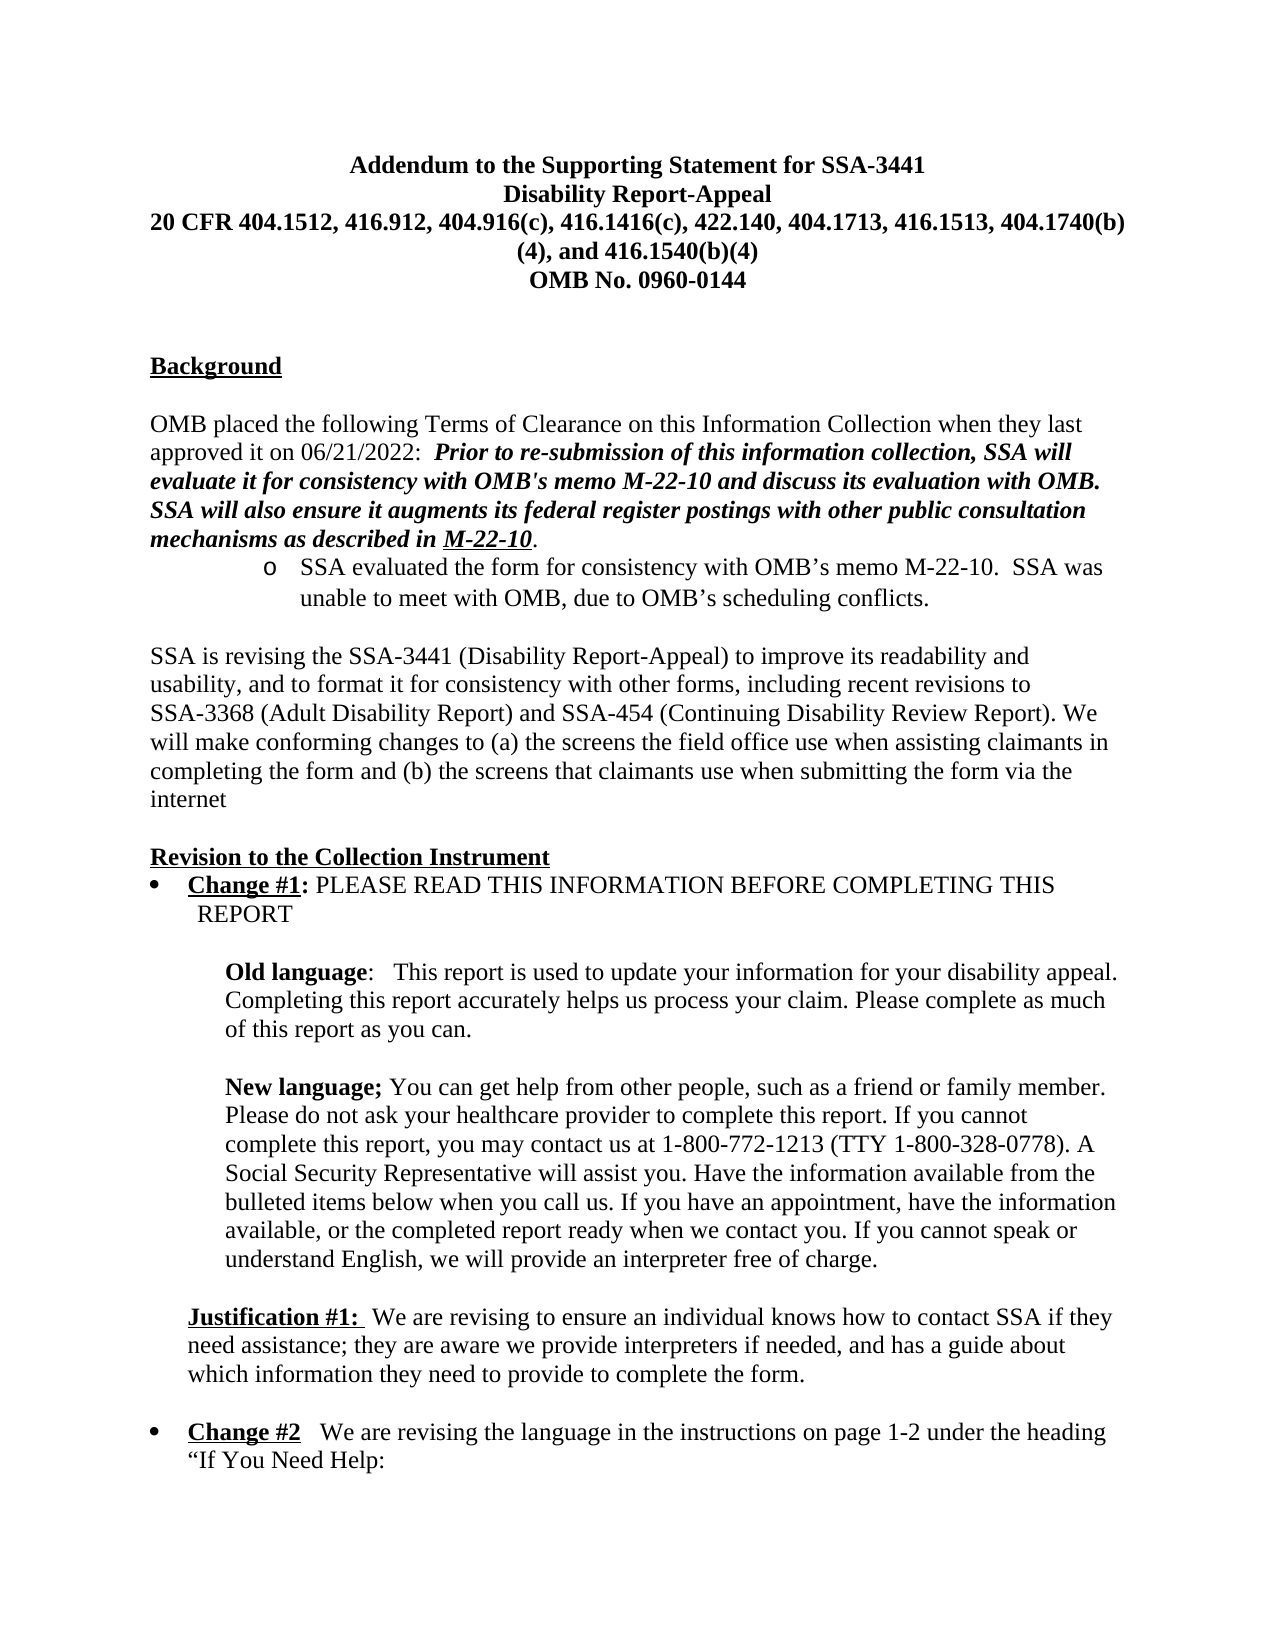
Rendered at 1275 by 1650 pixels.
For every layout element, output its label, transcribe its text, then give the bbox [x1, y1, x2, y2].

text 20 CFR 404.1512, 416.912, 404.916(c), 416.1416(c), 422.140, 404.1713, 416.1513, 404.1740(b)(4), and 416.1540(b)(4) [150, 207, 1125, 265]
text Justification #1: We are revising to ensure an individual knows how to contact SSA if they need assistance; they are aware we provide interpreters if needed, and has a guide about which information they need to provide to complete the form. [187, 1302, 1125, 1388]
text OMB placed the following Terms of Clearance on this Information Collection when they last approved it on 06/21/2022: Prior to re-submission of this information collection, SSA will evaluate it for consistency with OMB's memo M-22-10 and discuss its evaluation with OMB. SSA will also ensure it augments its federal register postings with other public consultation mechanisms as described in M-22-10. [150, 409, 1125, 552]
subtitle Revision to the Collection Instrument [150, 842, 1125, 870]
list Change #1: PLEASE READ THIS INFORMATION BEFORE COMPLETING THIS REPORT [150, 870, 1125, 928]
text Addendum to the Supporting Statement for SSA-3441 [150, 150, 1125, 179]
text Disability Report-Appeal [150, 179, 1125, 207]
text SSA is revising the SSA-3441 (Disability Report-Appeal) to improve its readability and usability, and to format it for consistency with other forms, including recent revisions to [150, 641, 1125, 698]
text SSA-3368 (Adult Disability Report) and SSA-454 (Continuing Disability Review Report). We will make conforming changes to (a) the screens the field office use when assisting claimants in completing the form and (b) the screens that claimants use when submitting the form via the internet [150, 698, 1125, 813]
subtitle Background [150, 351, 1125, 380]
text OMB No. 0960-0144 [150, 265, 1125, 294]
list SSA evaluated the form for consistency with OMB’s memo M-22-10. SSA was unable to meet with OMB, due to OMB’s scheduling conflicts. [262, 552, 1125, 612]
text Old language: This report is used to update your information for your disability appeal. Completing this report accurately helps us process your claim. Please complete as much of this report as you can. [225, 957, 1125, 1043]
text New language; You can get help from other people, such as a friend or family member. Please do not ask your healthcare provider to complete this report. If you cannot complete this report, you may contact us at 1-800-772-1213 (TTY 1-800-328-0778). A Social Security Representative will assist you. Have the information available from the bulleted items below when you call us. If you have an appointment, have the information available, or the completed report ready when we contact you. If you cannot speak or understand English, we will provide an interpreter free of charge. [225, 1072, 1125, 1273]
list Change #2 We are revising the language in the instructions on page 1-2 under the heading “If You Need Help: [150, 1417, 1125, 1474]
